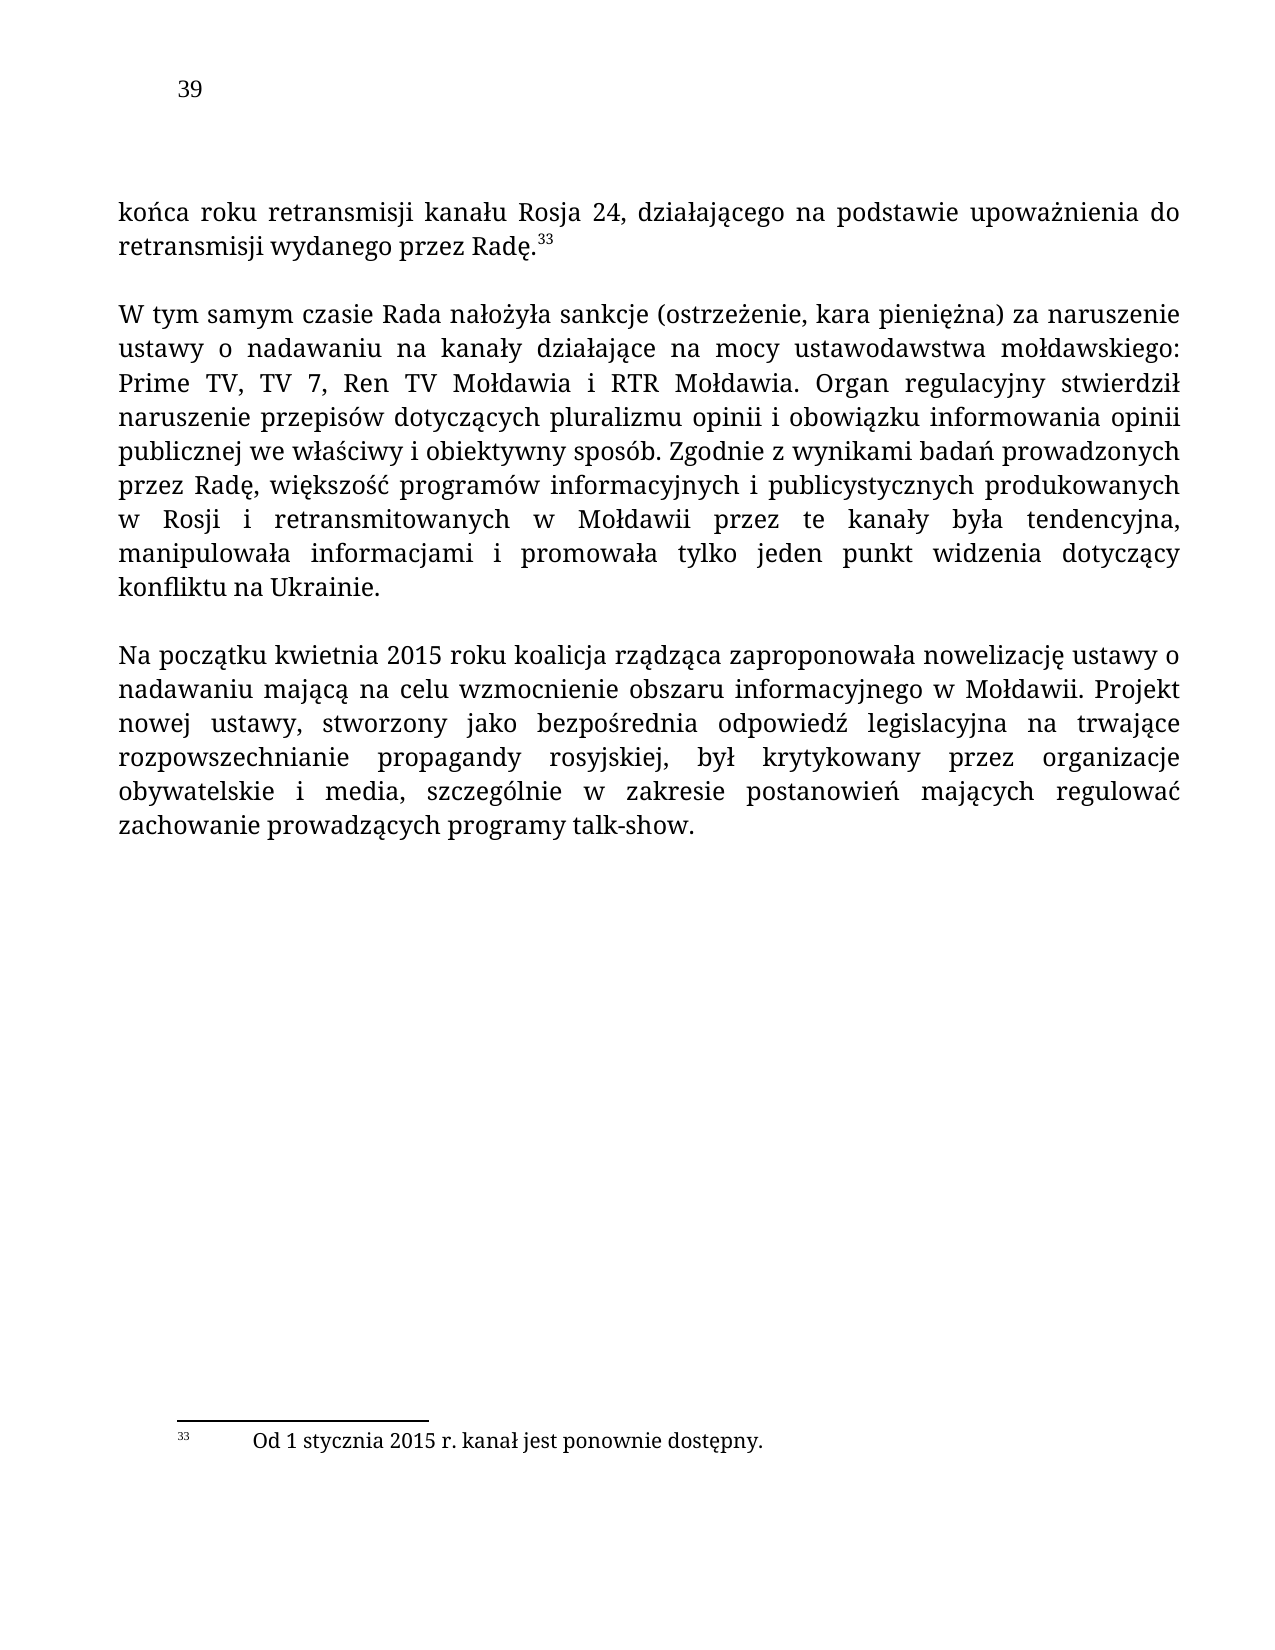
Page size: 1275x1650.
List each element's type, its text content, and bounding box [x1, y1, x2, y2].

text Na początku kwietnia 2015 roku koalicja rządząca zaproponowała nowelizację ustawy o nadawaniu mającą na celu wzmocnienie obszaru informacyjnego w Mołdawii. Projekt nowej ustawy, stworzony jako bezpośrednia odpowiedź legislacyjna na trwające rozpowszechnianie propagandy rosyjskiej, był krytykowany przez organizacje obywatelskie i media, szczególnie w zakresie postanowień mających regulować zachowanie prowadzących programy talk-show. [118, 638, 1181, 842]
text W tym samym czasie Rada nałożyła sankcje (ostrzeżenie, kara pieniężna) za naruszenie ustawy o nadawaniu na kanały działające na mocy ustawodawstwa mołdawskiego: Prime TV, TV 7, Ren TV Mołdawia i RTR Mołdawia. Organ regulacyjny stwierdził naruszenie przepisów dotyczących pluralizmu opinii i obowiązku informowania opinii publicznej we właściwy i obiektywny sposób. Zgodnie z wynikami badań prowadzonych przez Radę, większość programów informacyjnych i publicystycznych produkowanych w Rosji i retransmitowanych w Mołdawii przez te kanały była tendencyjna, manipulowała informacjami i promowała tylko jeden punkt widzenia dotyczący konfliktu na Ukrainie. [118, 297, 1181, 604]
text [118, 195, 1181, 263]
